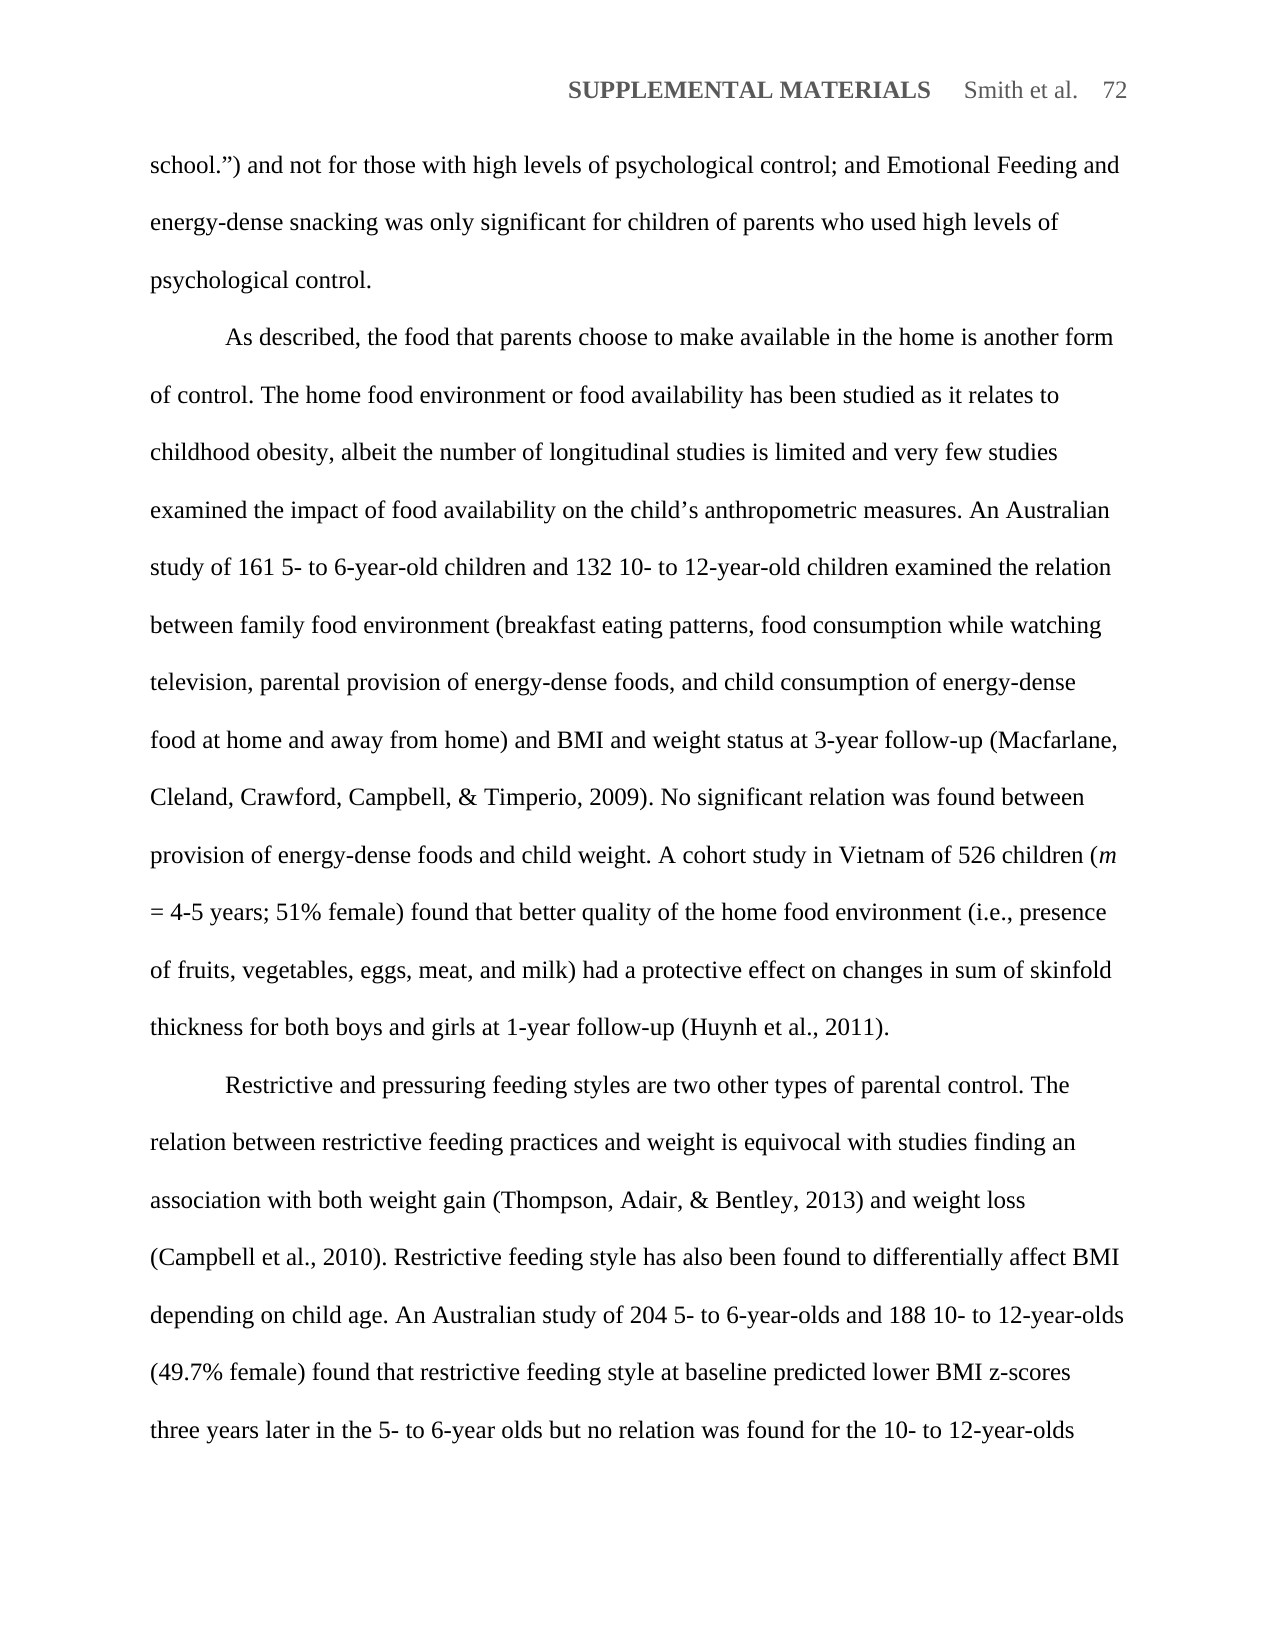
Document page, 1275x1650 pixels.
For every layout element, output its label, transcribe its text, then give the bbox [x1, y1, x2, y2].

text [150, 1070, 1125, 1444]
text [150, 150, 1125, 294]
text As described, the food that parents choose to make available in the home is another form of control. The home food environment or food availability has been studied as it relates to childhood obesity, albeit the number of longitudinal studies is limited and very few studies examined the impact of food availability on the child’s anthropometric measures. An Australian study of 161 5- to 6-year-old children and 132 10- to 12-year-old children examined the relation between family food environment (breakfast eating patterns, food consumption while watching television, parental provision of energy-dense foods, and child consumption of energy-dense food at home and away from home) and BMI and weight status at 3-year follow-up (Macfarlane, Cleland, Crawford, Campbell, & Timperio, 2009). No significant relation was found between provision of energy-dense foods and child weight. A cohort study in Vietnam of 526 children (m = 4-5 years; 51% female) found that better quality of the home food environment (i.e., presence of fruits, vegetables, eggs, meat, and milk) had a protective effect on changes in sum of skinfold thickness for both boys and girls at 1-year follow-up (Huynh et al., 2011). [150, 322, 1125, 1041]
